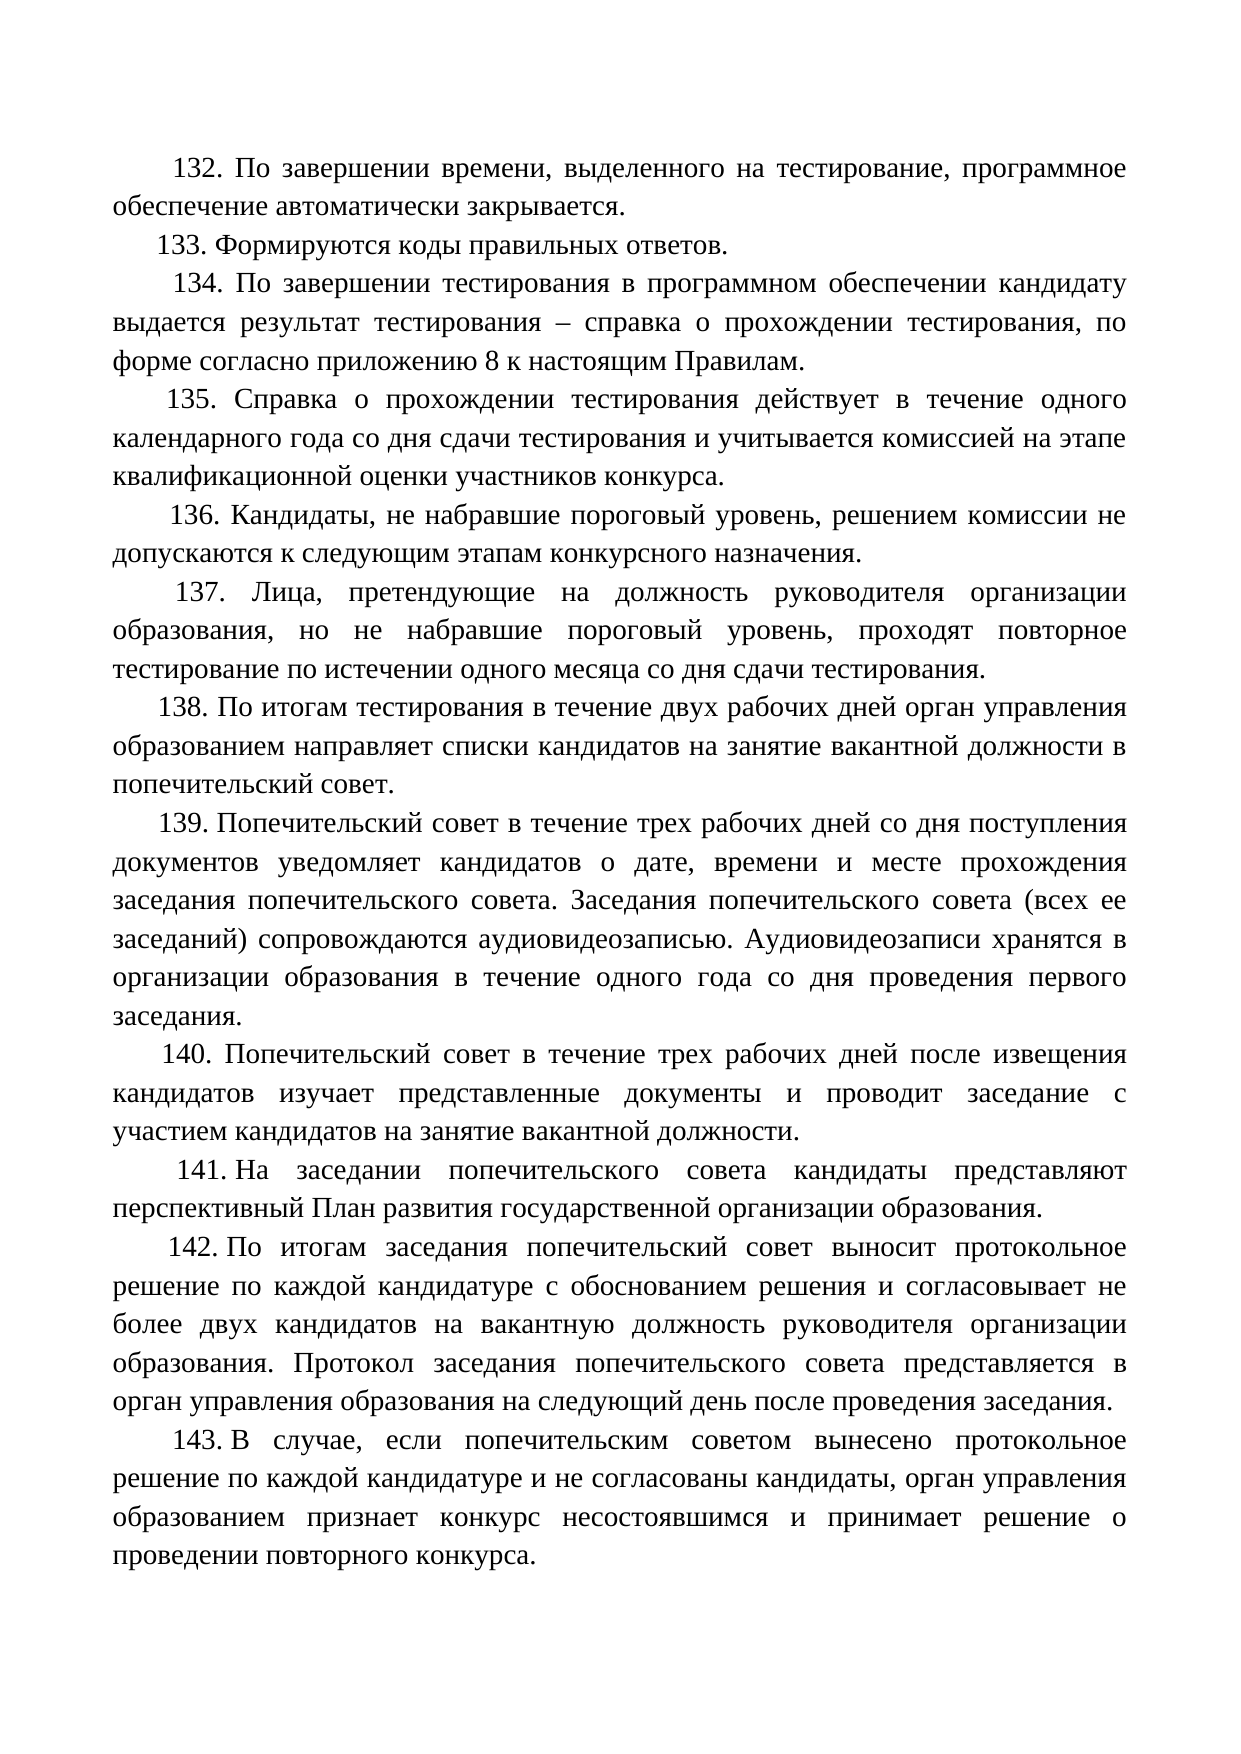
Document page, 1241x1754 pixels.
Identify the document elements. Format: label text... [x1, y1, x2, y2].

text 139. Попечительский совет в течение трех рабочих дней со дня поступления документов уведомляет кандидатов о дате, времени и месте прохождения заседания попечительского совета. Заседания попечительского совета (всех ее заседаний) сопровождаются аудиовидеозаписью. Аудиовидеозаписи хранятся в организации образования в течение одного года со дня проведения первого заседания. [112, 805, 1128, 1031]
text 135. Справка о прохождении тестирования действует в течение одного календарного года со дня сдачи тестирования и учитывается комиссией на этапе квалификационной оценки участников конкурса. [112, 381, 1128, 492]
text 138. По итогам тестирования в течение двух рабочих дней орган управления образованием направляет списки кандидатов на занятие вакантной должности в попечительский совет. [112, 689, 1128, 800]
text 133. Формируются коды правильных ответов. [112, 227, 1128, 261]
text 134. По завершении тестирования в программном обеспечении кандидату выдается результат тестирования – справка о прохождении тестирования, по форме согласно приложению 8 к настоящим Правилам. [112, 266, 1128, 376]
text 136. Кандидаты, не набравшие пороговый уровень, решением комиссии не допускаются к следующим этапам конкурсного назначения. [112, 497, 1128, 569]
text 143. В случае, если попечительским советом вынесено протокольное решение по каждой кандидатуре и не согласованы кандидаты, орган управления образованием признает конкурс несостоявшимся и принимает решение о проведении повторного конкурса. [112, 1422, 1128, 1571]
text 142. По итогам заседания попечительский совет выносит протокольное решение по каждой кандидатуре с обоснованием решения и согласовывает не более двух кандидатов на вакантную должность руководителя организации образования. Протокол заседания попечительского совета представляется в орган управления образования на следующий день после проведения заседания. [112, 1229, 1128, 1417]
text 141. На заседании попечительского совета кандидаты представляют перспективный План развития государственной организации образования. [112, 1152, 1128, 1224]
text 140. Попечительский совет в течение трех рабочих дней после извещения кандидатов изучает представленные документы и проводит заседание с участием кандидатов на занятие вакантной должности. [112, 1036, 1128, 1147]
text 132. По завершении времени, выделенного на тестирование, программное обеспечение автоматически закрывается. [112, 150, 1128, 222]
text 137. Лица, претендующие на должность руководителя организации образования, но не набравшие пороговый уровень, проходят повторное тестирование по истечении одного месяца со дня сдачи тестирования. [112, 574, 1128, 684]
